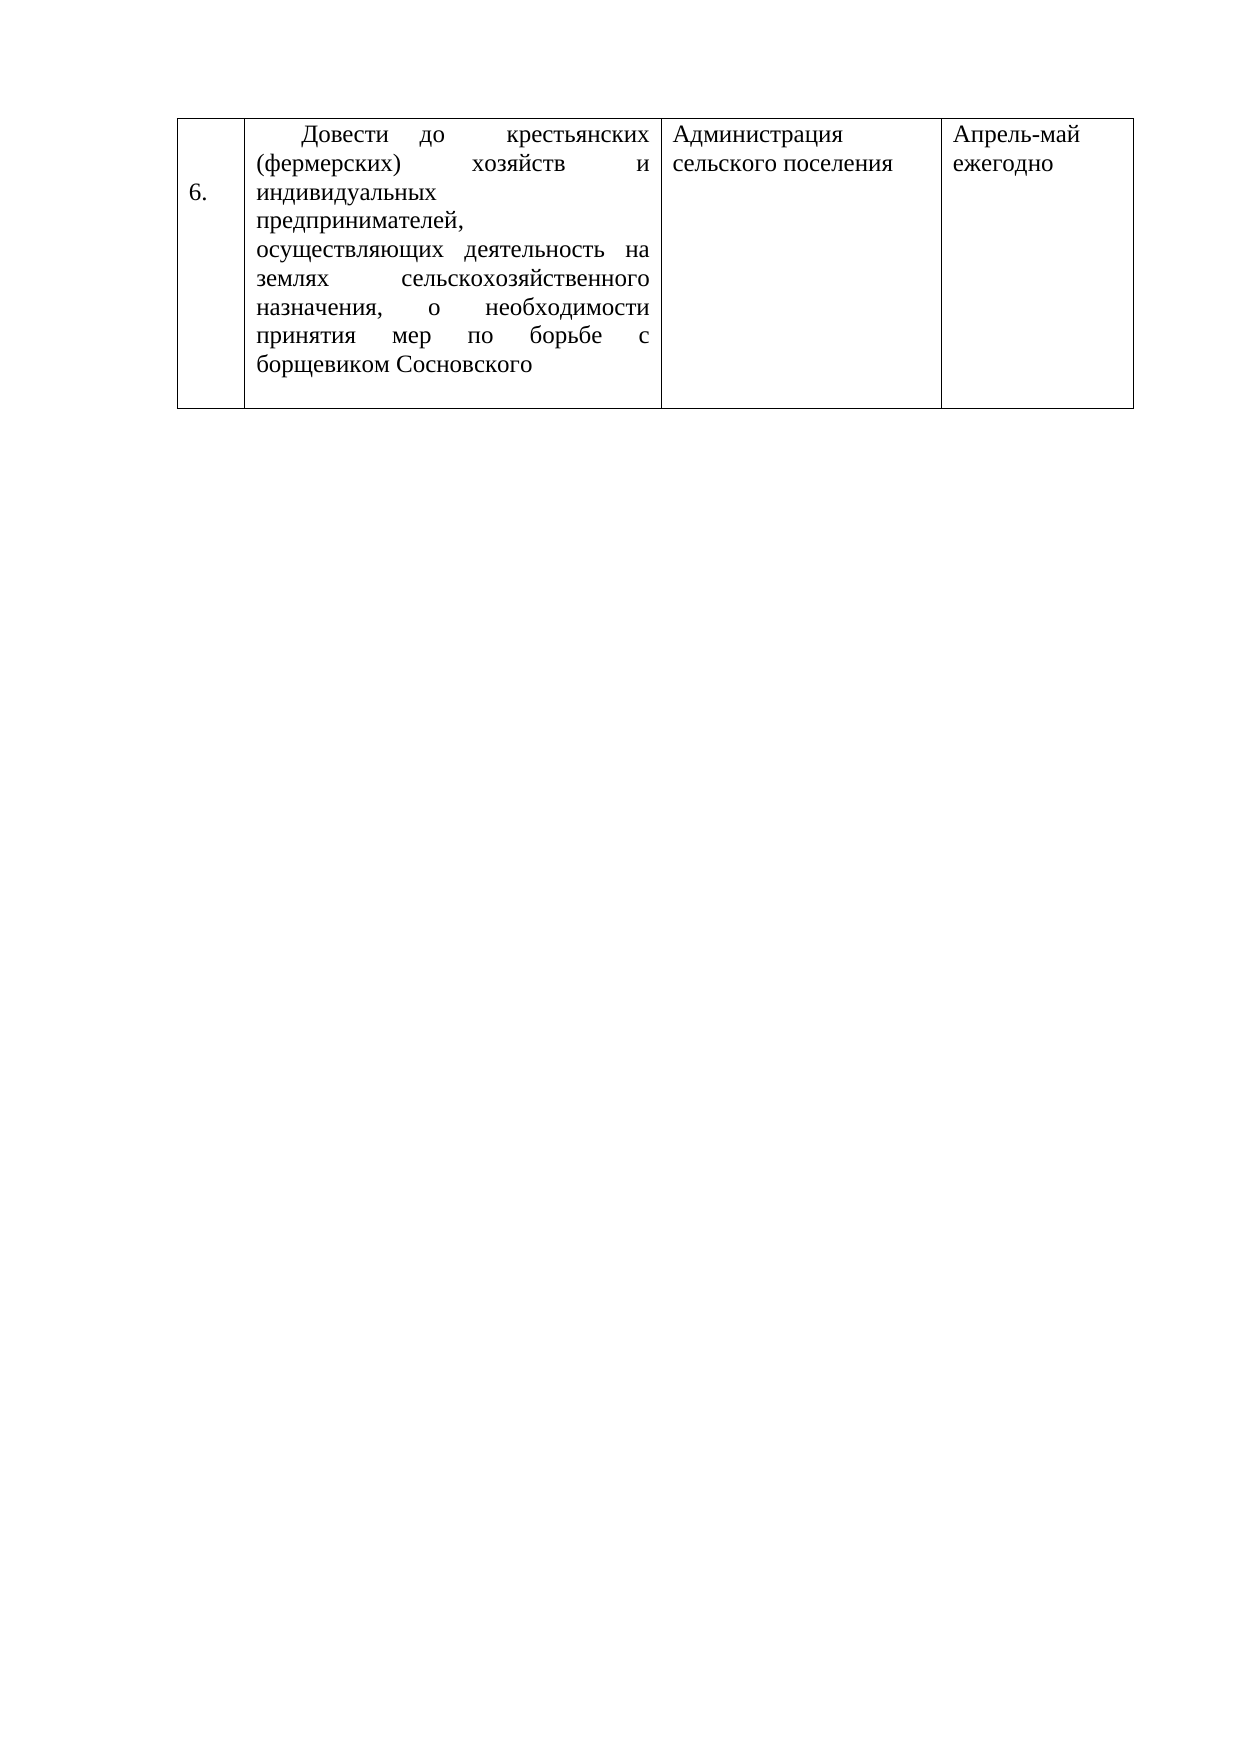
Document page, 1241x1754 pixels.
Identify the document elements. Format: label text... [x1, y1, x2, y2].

table_cell Апрель-май ежегодно [942, 119, 1133, 408]
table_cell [662, 119, 941, 408]
table_cell 6. [178, 119, 244, 408]
table_cell Довести до крестьянских (фермерских) хозяйств и индивидуальных предпринимателей, осуществляющих деятельность на землях сельскохозяйственного назначения, о необходимости принятия мер по борьбе с борщевиком Сосновского [245, 119, 661, 408]
